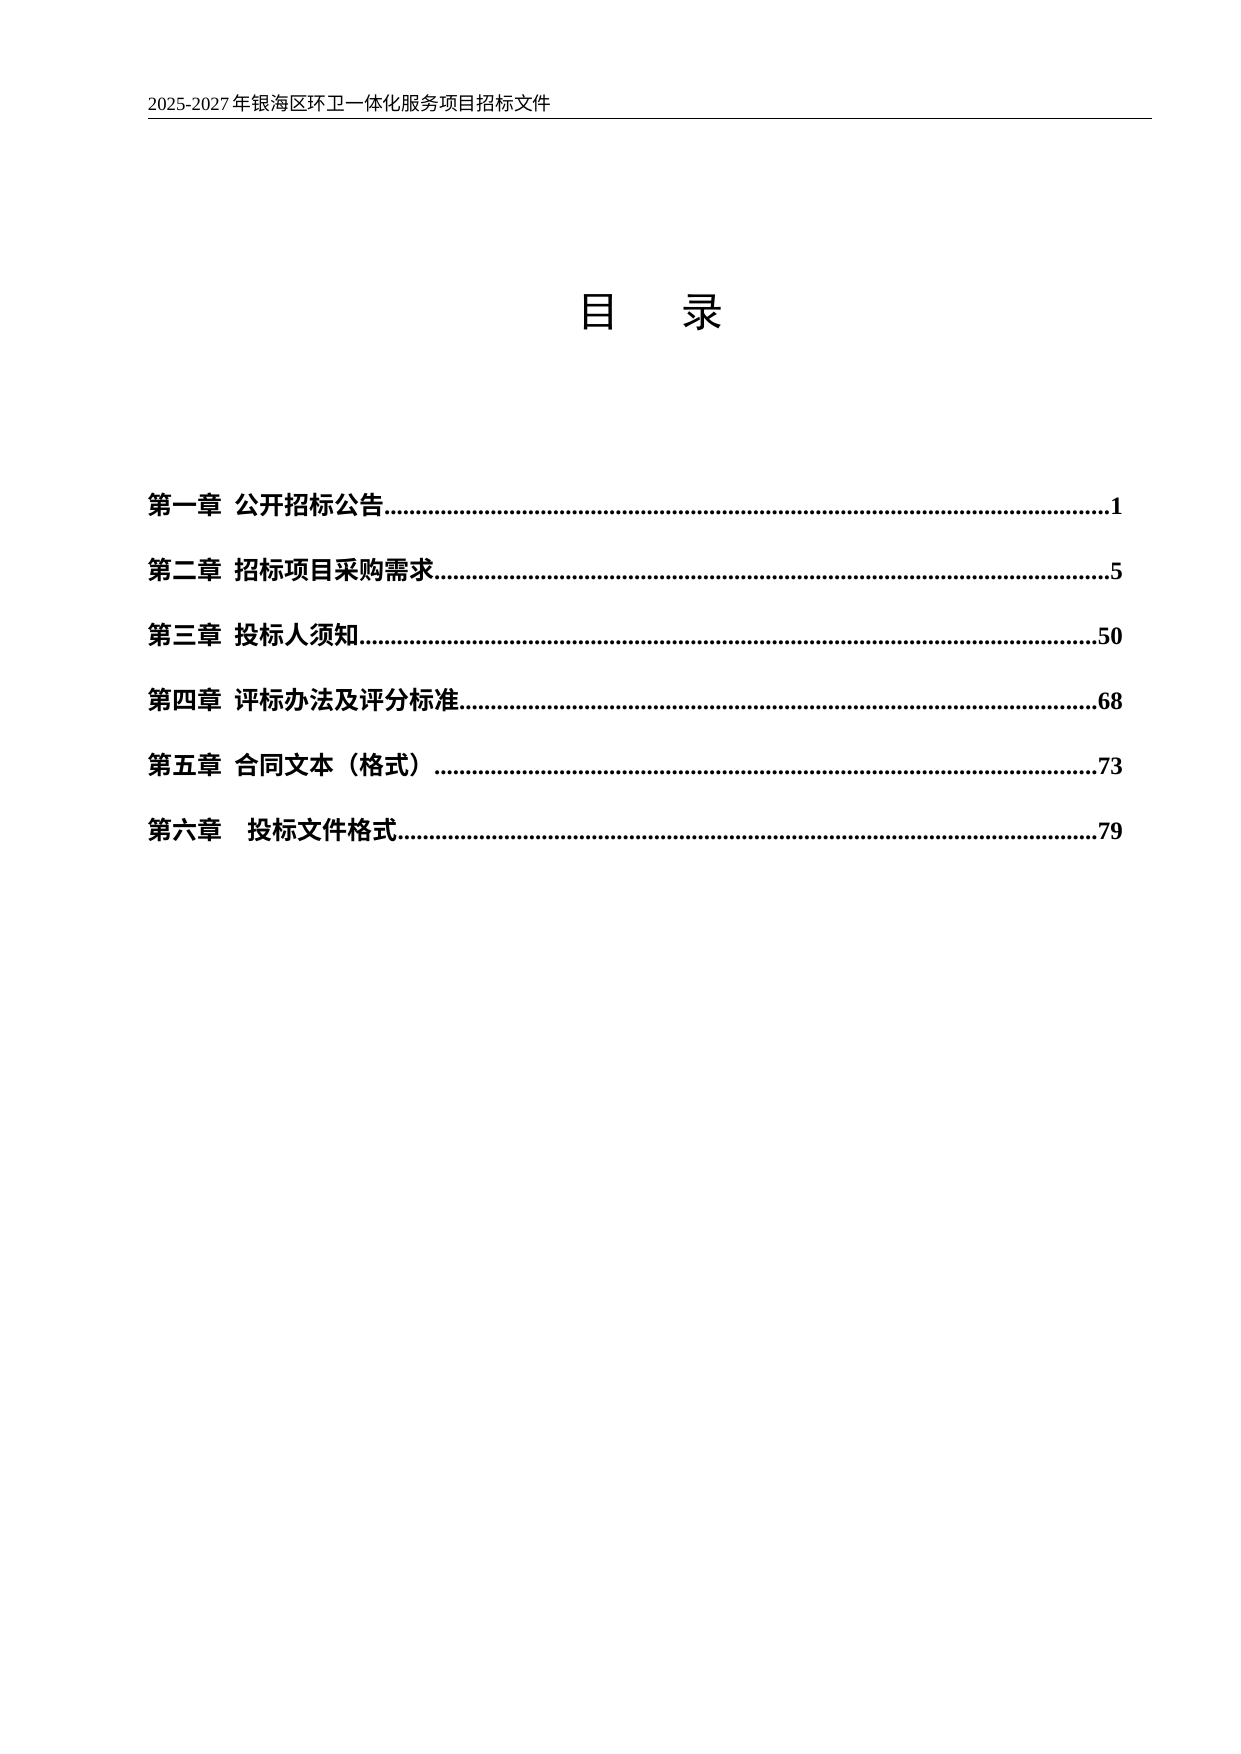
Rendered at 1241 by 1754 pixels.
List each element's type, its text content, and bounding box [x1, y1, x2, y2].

text 目 录 [148, 276, 1152, 341]
text 第二章 招标项目采购需求 5 [148, 536, 1152, 601]
text 第六章 投标文件格式 79 [148, 796, 1152, 861]
text 第一章 公开招标公告 1 [148, 471, 1152, 536]
text 第三章 投标人须知 50 [148, 601, 1152, 666]
text 第四章 评标办法及评分标准 68 [148, 666, 1152, 731]
text 第五章 合同文本（格式） 73 [148, 731, 1152, 796]
